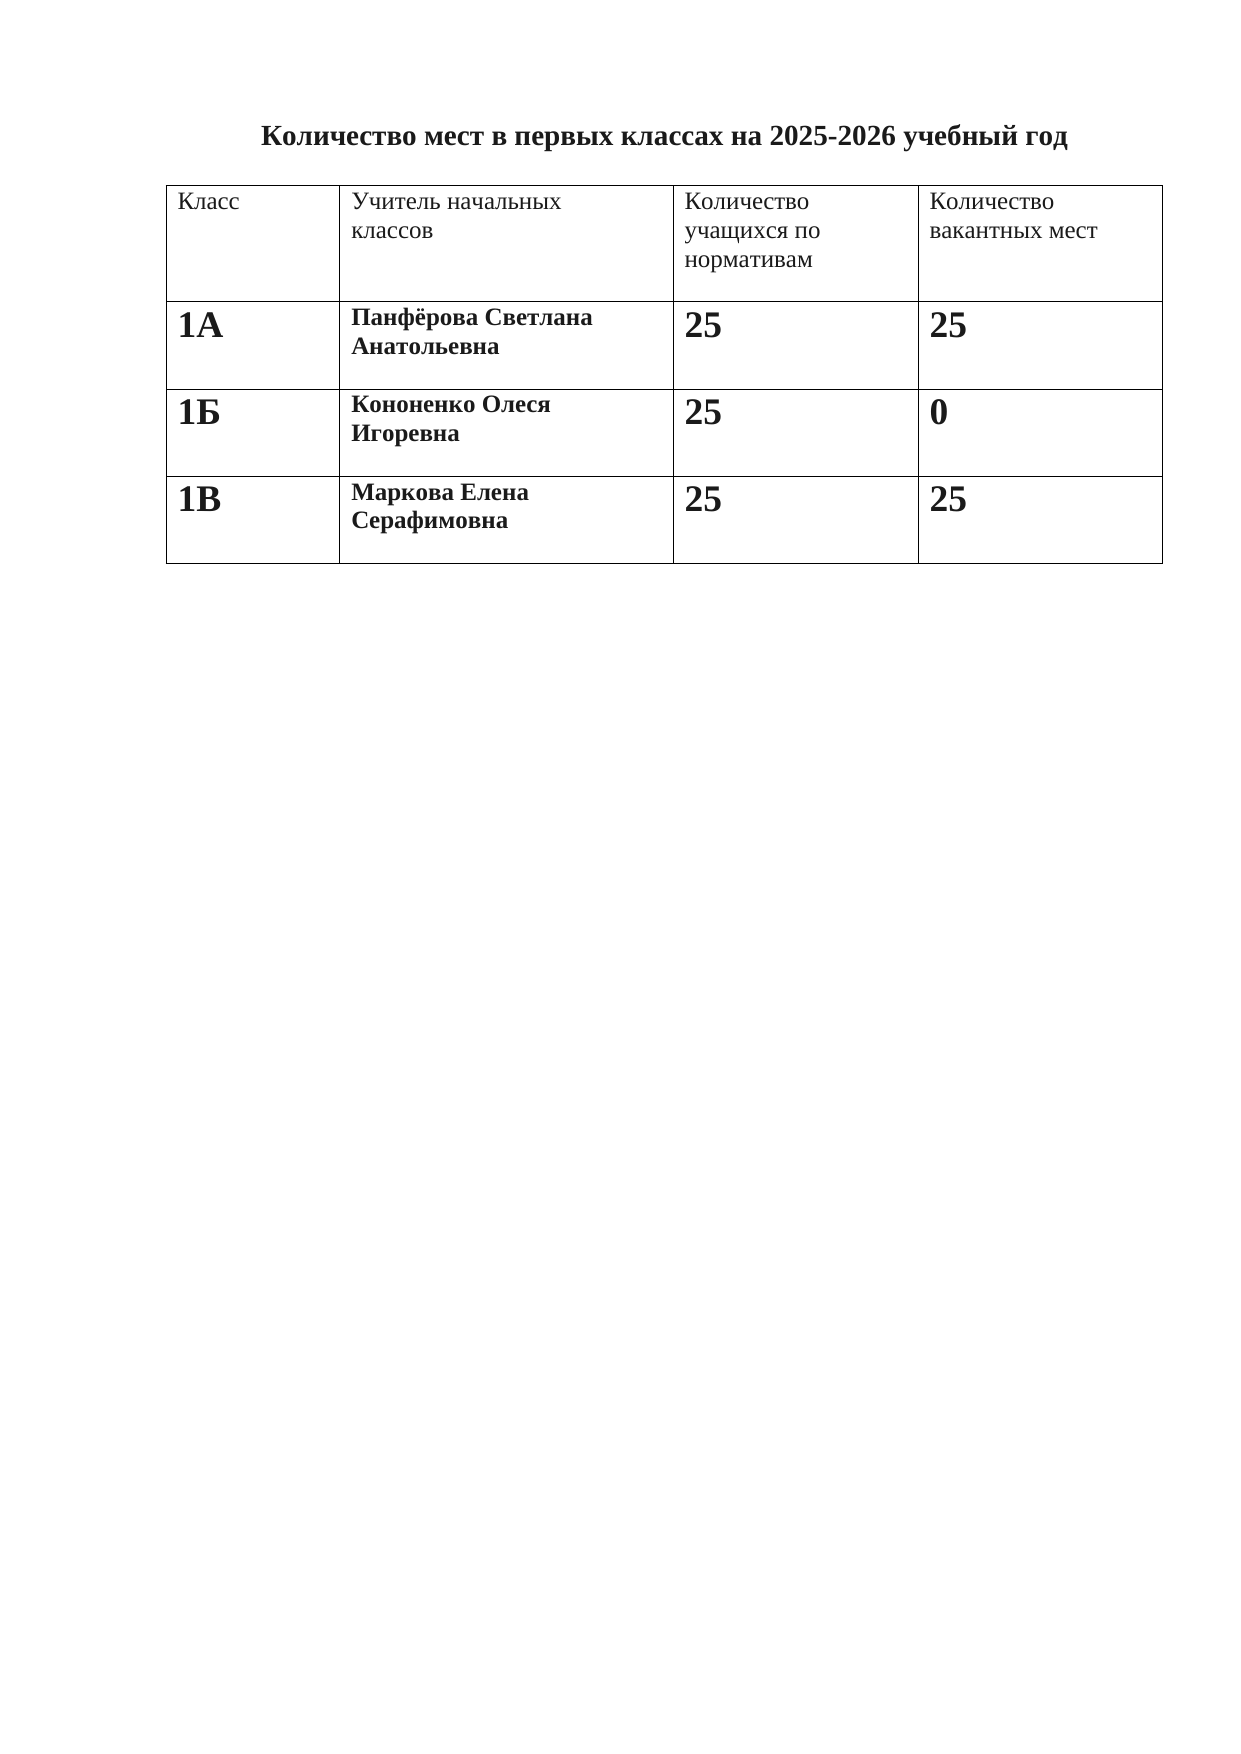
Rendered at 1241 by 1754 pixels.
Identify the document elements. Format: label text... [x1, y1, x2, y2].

table_cell 0 [919, 390, 1162, 476]
table_header Учитель начальных классов [340, 186, 673, 301]
table_cell 25 [674, 390, 918, 476]
table_cell 1А [167, 302, 339, 388]
text Количество мест в первых классах на 2025-2026 учебный год [177, 118, 1152, 152]
table_cell 25 [674, 302, 918, 388]
table_header Количество вакантных мест [919, 186, 1162, 301]
table_cell 25 [674, 477, 918, 563]
table_cell 25 [919, 302, 1162, 388]
table_cell Кононенко Олеся Игоревна [340, 390, 673, 476]
table_cell 1В [167, 477, 339, 563]
table_cell 1Б [167, 390, 339, 476]
table_cell Маркова Елена Серафимовна [340, 477, 673, 563]
table_cell Панфёрова Светлана Анатольевна [340, 302, 673, 388]
table_header Количество учащихся по нормативам [674, 186, 918, 301]
table_header Класс [167, 186, 339, 301]
table_cell 25 [919, 477, 1162, 563]
